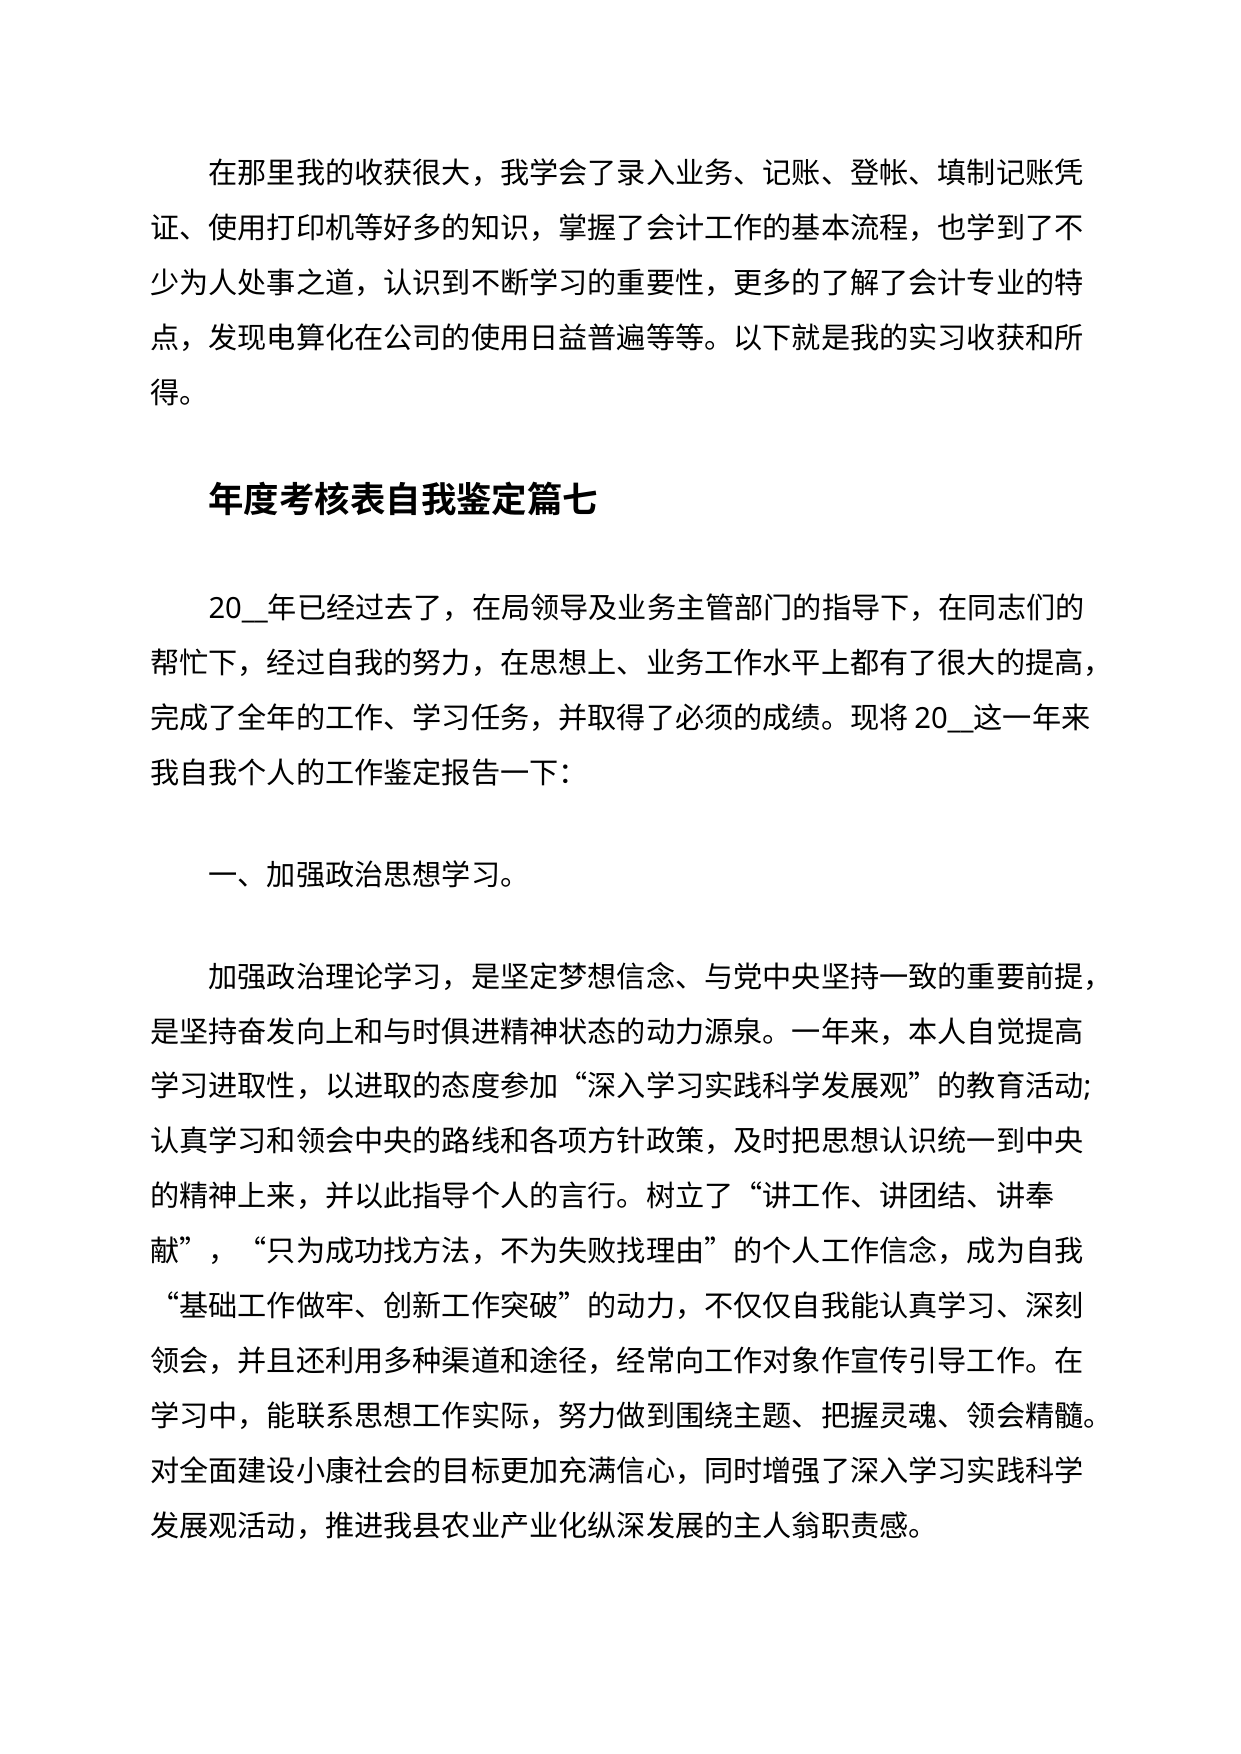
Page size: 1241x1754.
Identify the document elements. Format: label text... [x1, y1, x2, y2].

text 年度考核表自我鉴定篇七 [150, 471, 1090, 523]
text 加强政治理论学习，是坚定梦想信念、与党中央坚持一致的重要前提，是坚持奋发向上和与时俱进精神状态的动力源泉。一年来，本人自觉提高学习进取性，以进取的态度参加“深入学习实践科学发展观”的教育活动;认真学习和领会中央的路线和各项方针政策，及时把思想认识统一到中央的精神上来，并以此指导个人的言行。树立了“讲工作、讲团结、讲奉献”，“只为成功找方法，不为失败找理由”的个人工作信念，成为自我“基础工作做牢、创新工作突破”的动力，不仅仅自我能认真学习、深刻领会，并且还利用多种渠道和途径，经常向工作对象作宣传引导工作。在学习中，能联系思想工作实际，努力做到围绕主题、把握灵魂、领会精髓。对全面建设小康社会的目标更加充满信心，同时增强了深入学习实践科学发展观活动，推进我县农业产业化纵深发展的主人翁职责感。 [150, 953, 1090, 1544]
text 在那里我的收获很大，我学会了录入业务、记账、登帐、填制记账凭证、使用打印机等好多的知识，掌握了会计工作的基本流程，也学到了不少为人处事之道，认识到不断学习的重要性，更多的了解了会计专业的特点，发现电算化在公司的使用日益普遍等等。以下就是我的实习收获和所得。 [150, 150, 1090, 412]
text 20__年已经过去了，在局领导及业务主管部门的指导下，在同志们的帮忙下，经过自我的努力，在思想上、业务工作水平上都有了很大的提高，完成了全年的工作、学习任务，并取得了必须的成绩。现将20__这一年来我自我个人的工作鉴定报告一下： [150, 585, 1090, 792]
text 一、加强政治思想学习。 [150, 851, 1090, 894]
